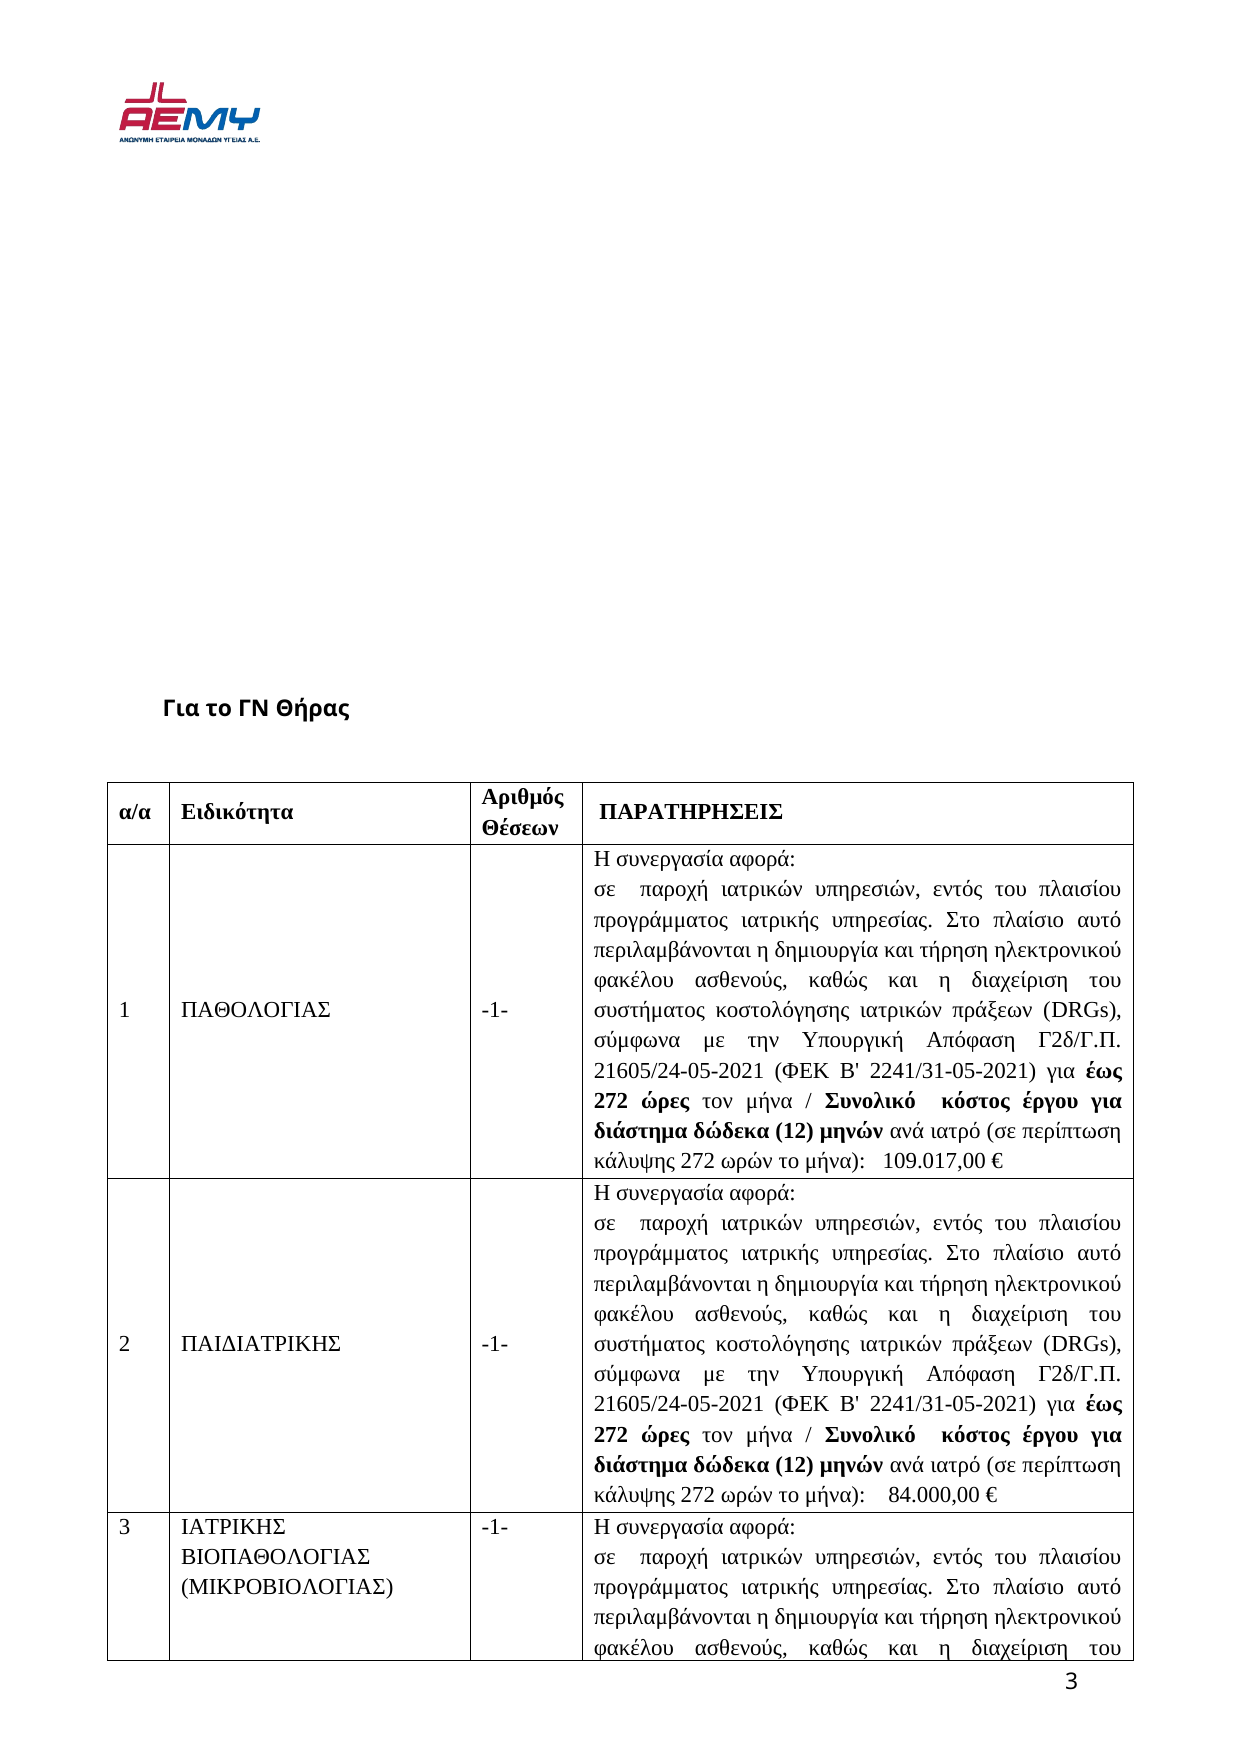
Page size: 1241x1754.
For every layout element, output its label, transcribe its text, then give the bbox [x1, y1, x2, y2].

table_header ΠΑΡΑΤΗΡΗΣΕΙΣ [583, 783, 1133, 844]
table_cell ΠΑΘΟΛΟΓΙΑΣ [170, 845, 470, 1178]
table_cell 1 [108, 845, 169, 1178]
table_header α/α [108, 783, 169, 844]
table_cell -1- [471, 1179, 582, 1512]
table_cell Η συνεργασία αφορά: σε παροχή ιατρικών υπηρεσιών, εντός του πλαισίου προγράμματος ιατρικής υπηρεσίας. Στο πλαίσιο αυτό περιλαμβάνονται η δημιουργία και τήρηση ηλεκτρονικού φακέλου ασθενούς, καθώς και η διαχείριση του συστήματος κοστολόγησης ιατρικών πράξεων (DRGs), σύμφωνα με την Υπουργική Απόφαση Γ2δ/Γ.Π. 21605/24-05-2021 (ΦΕΚ Β' 2241/31-05-2021) για έως 272 ώρες τον μήνα / Συνολικό κόστος έργου για διάστημα δώδεκα (12) μηνών ανά ιατρό (σε περίπτωση κάλυψης 272 ωρών το μήνα): 109.017,00 € [583, 845, 1133, 1178]
table_cell 2 [108, 1179, 169, 1512]
table_header Αριθμός Θέσεων [471, 783, 582, 844]
table_cell 3 [108, 1513, 169, 1660]
table_cell -1- [471, 1513, 582, 1660]
table_cell ΙΑΤΡΙΚΗΣ ΒΙΟΠΑΘΟΛΟΓΙΑΣ (ΜΙΚΡΟΒΙΟΛΟΓΙΑΣ) [170, 1513, 470, 1660]
table_cell -1- [471, 845, 582, 1178]
text Για το ΓΝ Θήρας [162, 692, 1078, 723]
table_cell ΠΑΙΔΙΑΤΡΙΚΗΣ [170, 1179, 470, 1512]
table_header Ειδικότητα [170, 783, 470, 844]
picture [113, 67, 270, 150]
